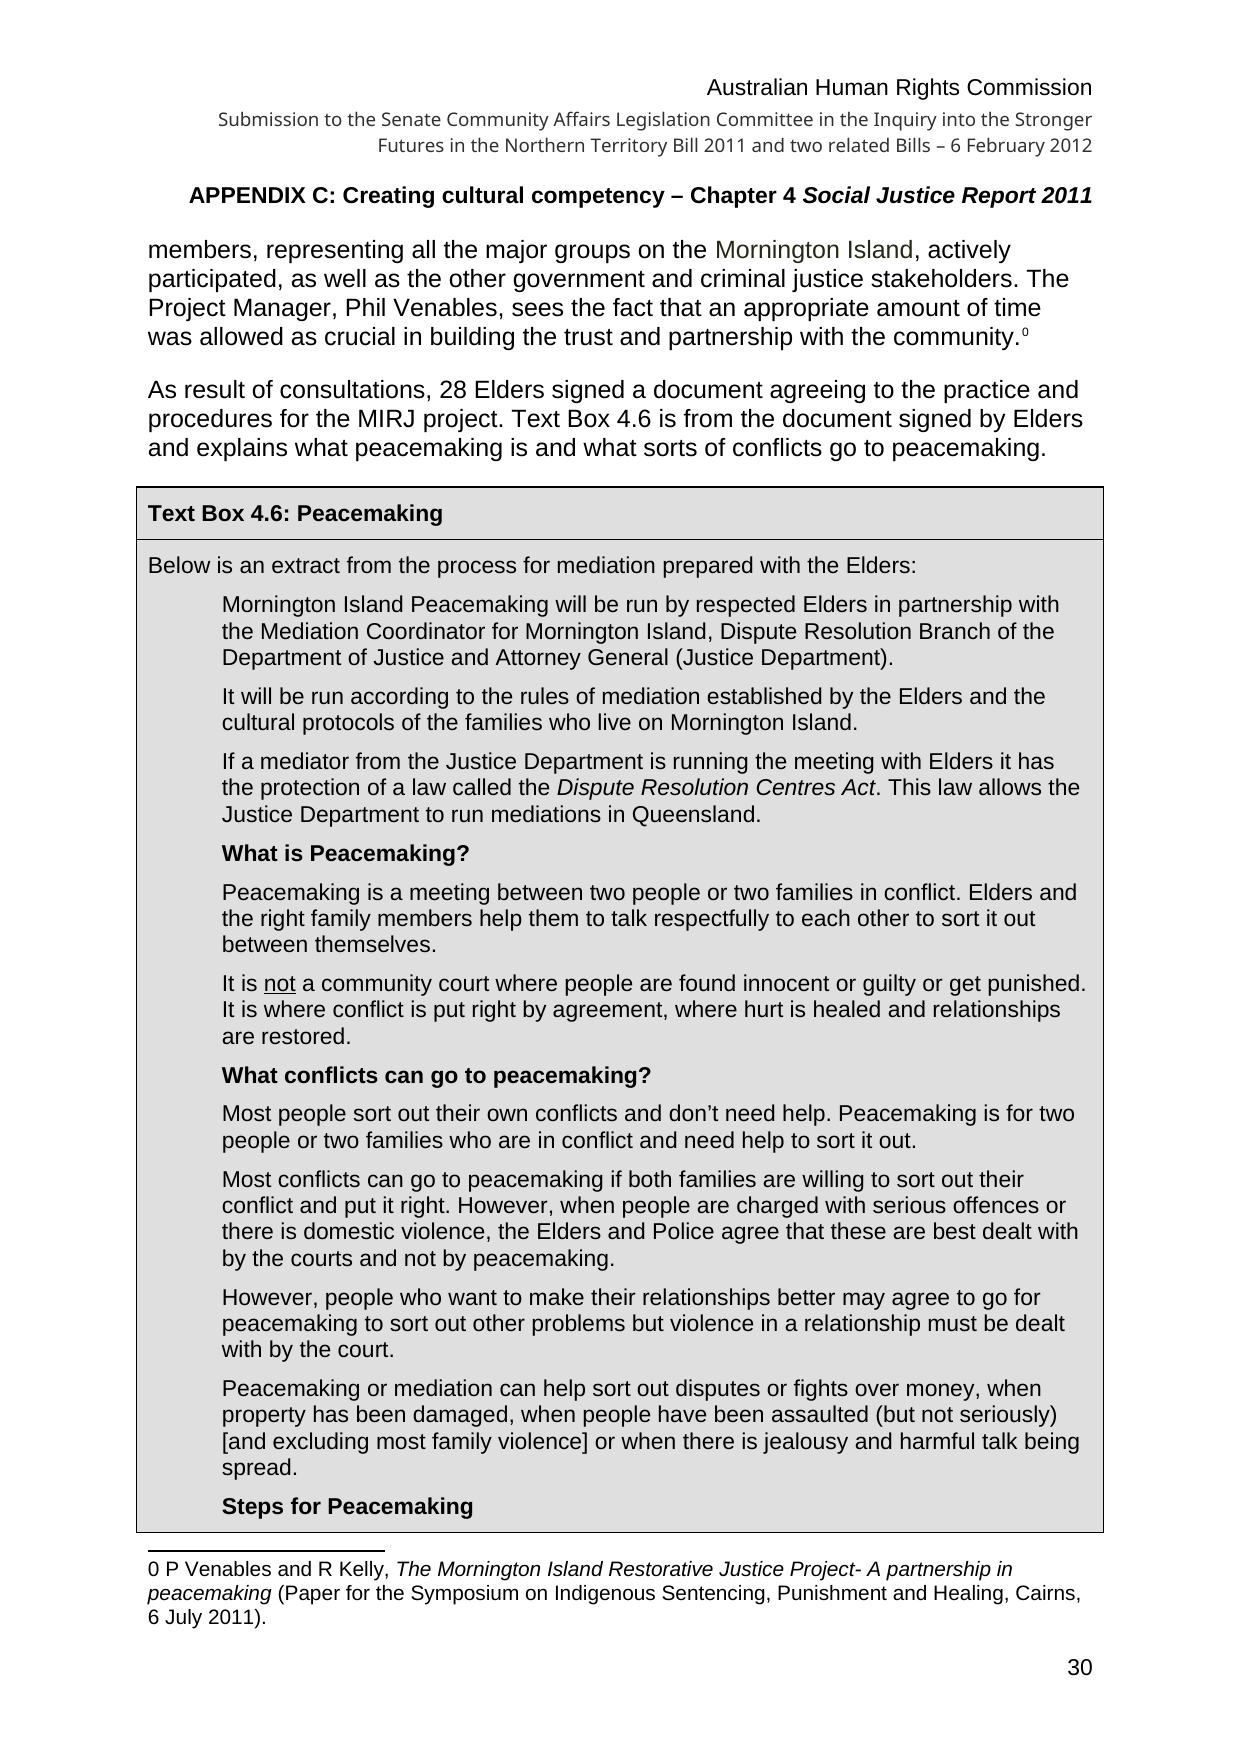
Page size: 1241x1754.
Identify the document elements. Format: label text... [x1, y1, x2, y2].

text As result of consultations, 28 Elders signed a document agreeing to the practice and procedures for the MIRJ project. Text Box 4.6 is from the document signed by Elders and explains what peacemaking is and what sorts of conflicts go to peacemaking. [148, 375, 1092, 461]
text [148, 235, 1092, 350]
table_header Text Box 4.6: Peacemaking [137, 488, 1103, 539]
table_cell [137, 540, 1103, 1532]
